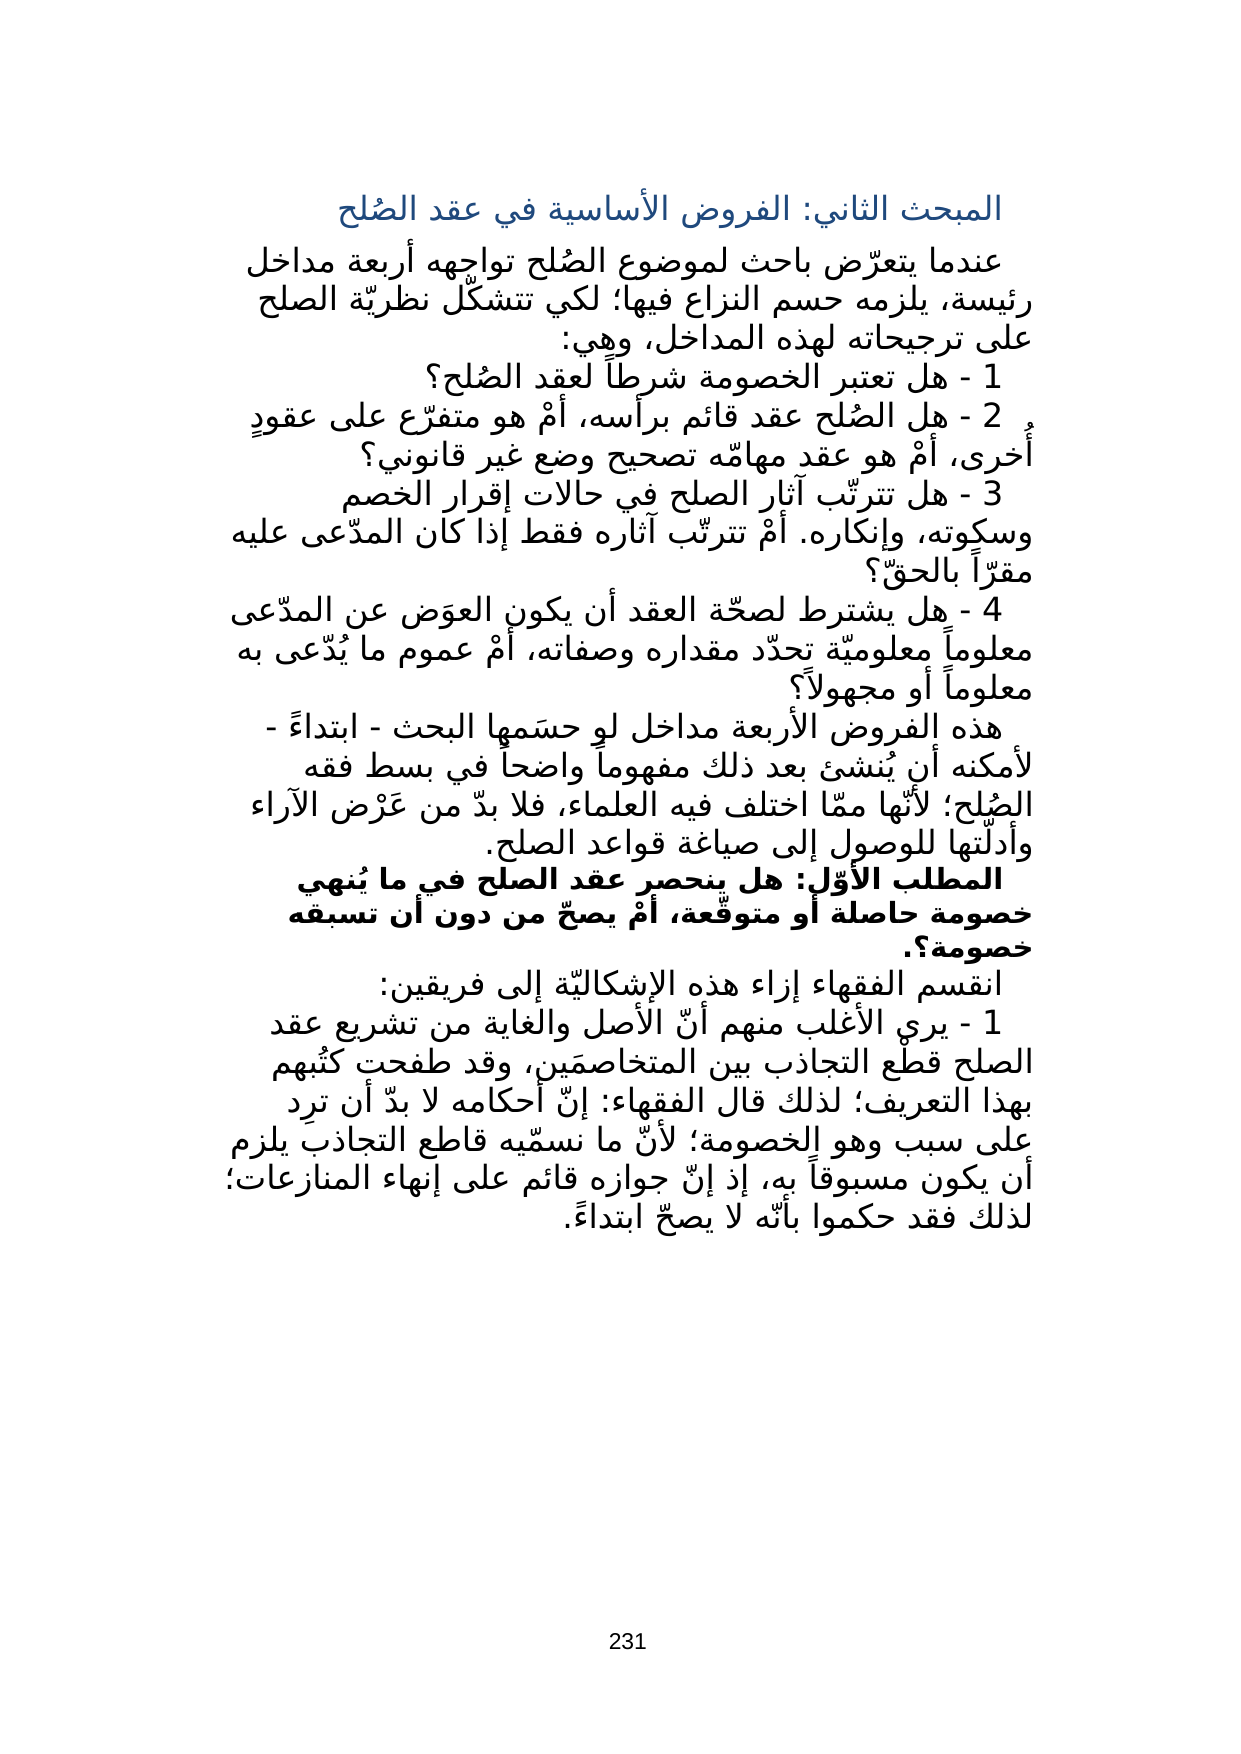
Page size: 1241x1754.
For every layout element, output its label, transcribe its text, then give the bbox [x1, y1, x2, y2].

text 1 - يرى الأغلب منهم أنّ الأصل والغاية من تشريع عقد الصلح قطْع التجاذب بين المتخاصمَين، وقد طفحت كتُبهم بهذا التعريف؛ لذلك قال الفقهاء: إنّ أحكامه لا بدّ أن ترِد على سبب وهو الخصومة؛ لأنّ ما نسمّيه قاطع التجاذب يلزم أن يكون مسبوقاً به، إذ إنّ جوازه قائم على إنهاء المنازعات؛ لذلك فقد حكموا بأنّه لا يصحّ ابتداءً. [222, 1003, 1033, 1237]
text هذه الفروض الأربعة مداخل لو حسَمها البحث - ابتداءً - لأمكنه أن يُنشئ بعد ذلك مفهوماً واضحاً في بسط فقه الصُلح؛ لأنّها ممّا اختلف فيه العلماء، فلا بدّ من عَرْض الآراء وأدلّتها للوصول إلى صياغة قواعد الصلح. [222, 707, 1033, 863]
text 1 - هل تعتبر الخصومة شرطاً لعقد الصُلح؟ [222, 358, 1033, 396]
text 2 - هل الصُلح عقد قائم برأسه، أمْ هو متفرّع على عقودٍ أُخرى، أمْ هو عقد مهامّه تصحيح وضع غير قانوني؟ [222, 396, 1033, 474]
subtitle المبحث الثاني: الفروض الأساسية في عقد الصُلح [222, 190, 1033, 228]
text انقسم الفقهاء إزاء هذه الإشكاليّة إلى فريقين: [222, 964, 1033, 1003]
text 3 - هل تترتّب آثار الصلح في حالات إقرار الخصم وسكوته، وإنكاره. أمْ تترتّب آثاره فقط إذا كان المدّعى عليه مقرّاً بالحقّ؟ [222, 474, 1033, 591]
text المطلب الأوّل: هل ينحصر عقد الصلح في ما يُنهي خصومة حاصلة أو متوقّعة، أمْ يصحّ من دون أن تسبقه خصومة؟. [222, 863, 1033, 964]
text 4 - هل يشترط لصحّة العقد أن يكون العوَض عن المدّعى معلوماً معلوميّة تحدّد مقداره وصفاته، أمْ عموم ما يُدّعى به معلوماً أو مجهولاً؟ [222, 591, 1033, 707]
text عندما يتعرّض باحث لموضوع الصُلح تواجهه أربعة مداخل رئيسة، يلزمه حسم النزاع فيها؛ لكي تتشكّل نظريّة الصلح على ترجيحاته لهذه المداخل، وهي: [222, 241, 1033, 358]
